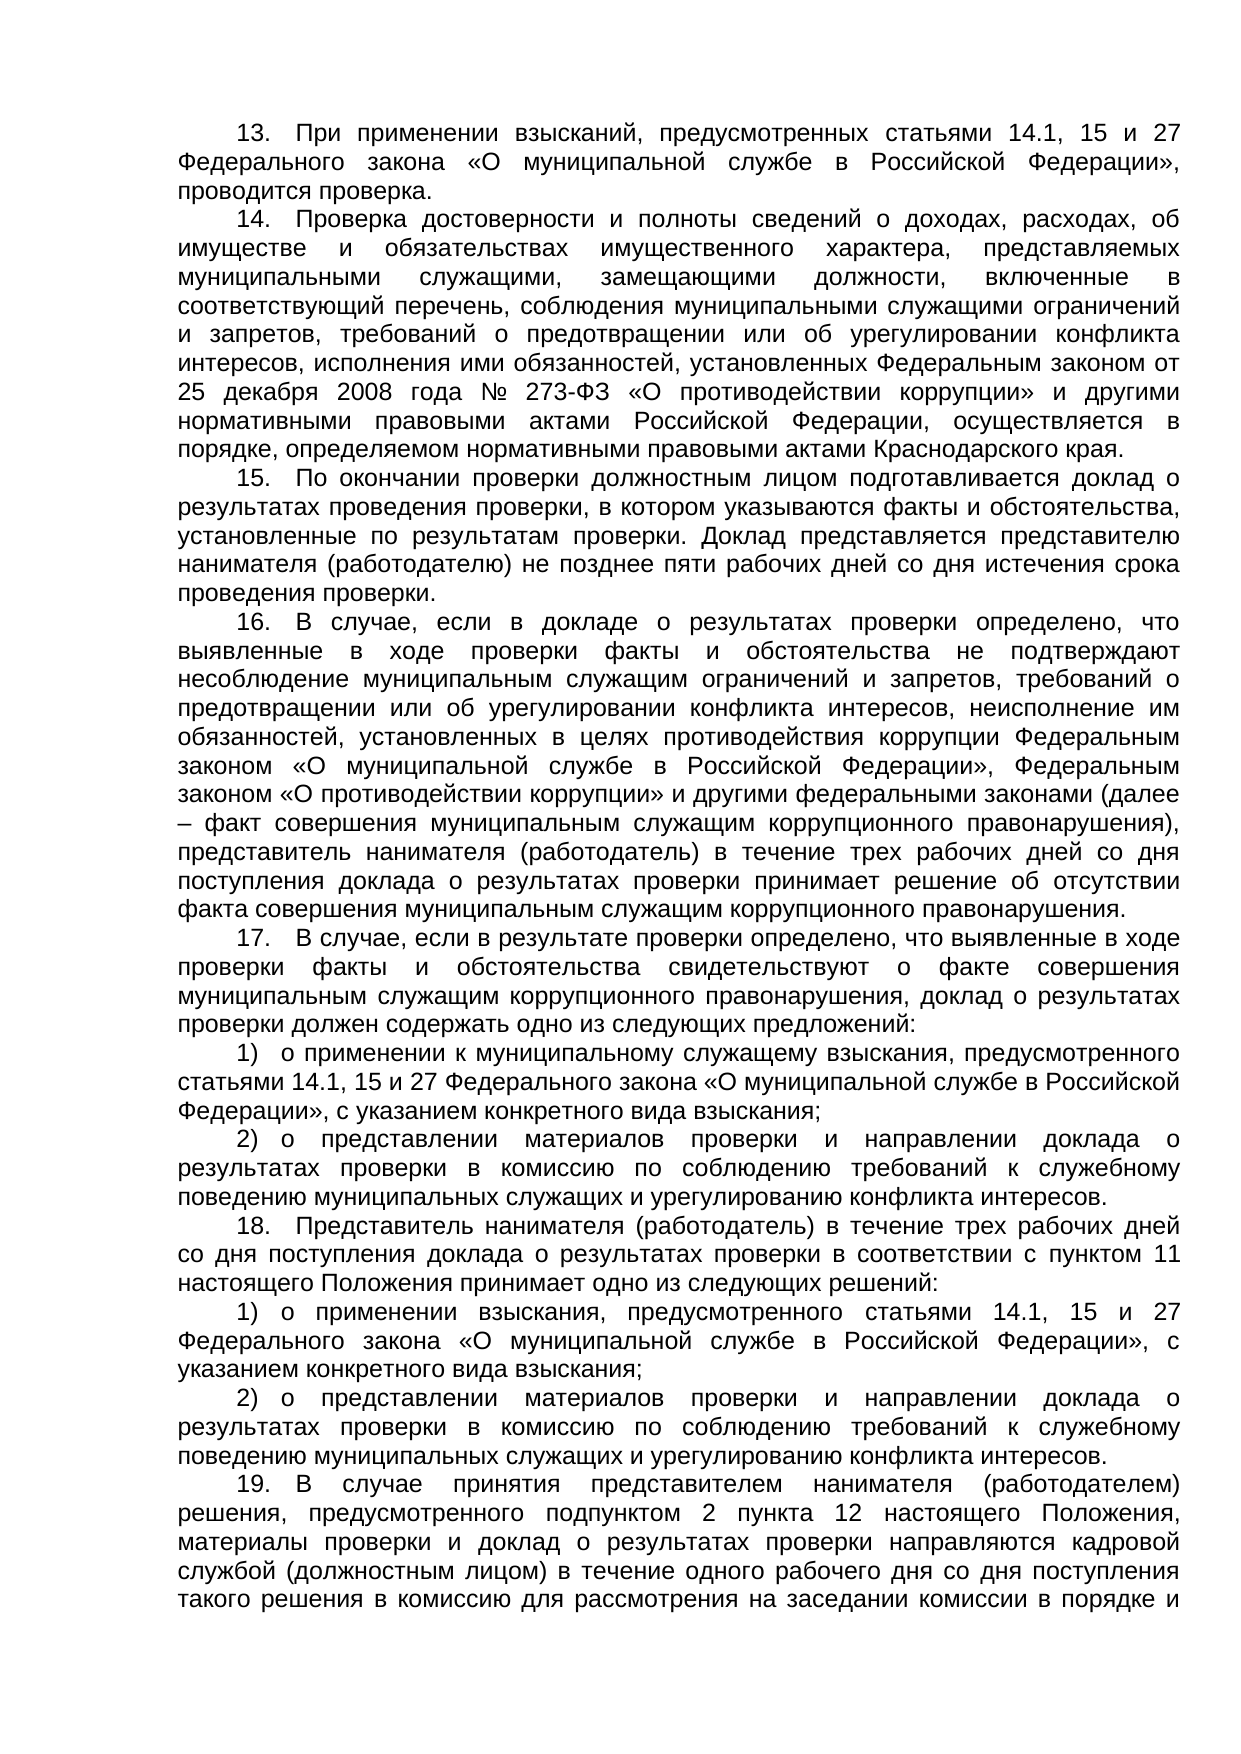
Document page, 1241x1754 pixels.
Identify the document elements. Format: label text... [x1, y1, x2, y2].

list По окончании проверки должностным лицом подготавливается доклад о результатах проведения проверки, в котором указываются факты и обстоятельства, установленные по результатам проверки. Доклад представляется представителю нанимателя (работодателю) не позднее пяти рабочих дней со дня истечения срока проведения проверки. [177, 463, 1181, 607]
list Проверка достоверности и полноты сведений о доходах, расходах, об имуществе и обязательствах имущественного характера, представляемых муниципальными служащими, замещающими должности, включенные в соответствующий перечень, соблюдения муниципальными служащими ограничений и запретов, требований о предотвращении или об урегулировании конфликта интересов, исполнения ими обязанностей, установленных Федеральным законом от 25 декабря 2008 года № 273-ФЗ «О противодействии коррупции» и другими нормативными правовыми актами Российской Федерации, осуществляется в порядке, определяемом нормативными правовыми актами Краснодарского края. [177, 204, 1181, 463]
list о представлении материалов проверки и направлении доклада о результатах проверки в комиссию по соблюдению требований к служебному поведению муниципальных служащих и урегулированию конфликта интересов. [177, 1124, 1181, 1211]
list о представлении материалов проверки и направлении доклада о результатах проверки в комиссию по соблюдению требований к служебному поведению муниципальных служащих и урегулированию конфликта интересов. [177, 1383, 1181, 1469]
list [177, 1469, 1181, 1613]
list о применении взыскания, предусмотренного статьями 14.1, 15 и 27 Федерального закона «О муниципальной службе в Российской Федерации», с указанием конкретного вида взыскания; [177, 1297, 1181, 1383]
list о применении к муниципальному служащему взыскания, предусмотренного статьями 14.1, 15 и 27 Федерального закона «О муниципальной службе в Российской Федерации», с указанием конкретного вида взыскания; [177, 1038, 1181, 1124]
list В случае, если в результате проверки определено, что выявленные в ходе проверки факты и обстоятельства свидетельствуют о факте совершения муниципальным служащим коррупционного правонарушения, доклад о результатах проверки должен содержать одно из следующих предложений: [177, 923, 1181, 1038]
list При применении взысканий, предусмотренных статьями 14.1, 15 и 27 Федерального закона «О муниципальной службе в Российской Федерации», проводится проверка. [177, 118, 1181, 204]
list Представитель нанимателя (работодатель) в течение трех рабочих дней со дня поступления доклада о результатах проверки в соответствии с пунктом 11 настоящего Положения принимает одно из следующих решений: [177, 1211, 1181, 1297]
list В случае, если в докладе о результатах проверки определено, что выявленные в ходе проверки факты и обстоятельства не подтверждают несоблюдение муниципальным служащим ограничений и запретов, требований о предотвращении или об урегулировании конфликта интересов, неисполнение им обязанностей, установленных в целях противодействия коррупции Федеральным законом «О муниципальной службе в Российской Федерации», Федеральным законом «О противодействии коррупции» и другими федеральными законами (далее – факт совершения муниципальным служащим коррупционного правонарушения), представитель нанимателя (работодатель) в течение трех рабочих дней со дня поступления доклада о результатах проверки принимает решение об отсутствии факта совершения муниципальным служащим коррупционного правонарушения. [177, 607, 1181, 923]
